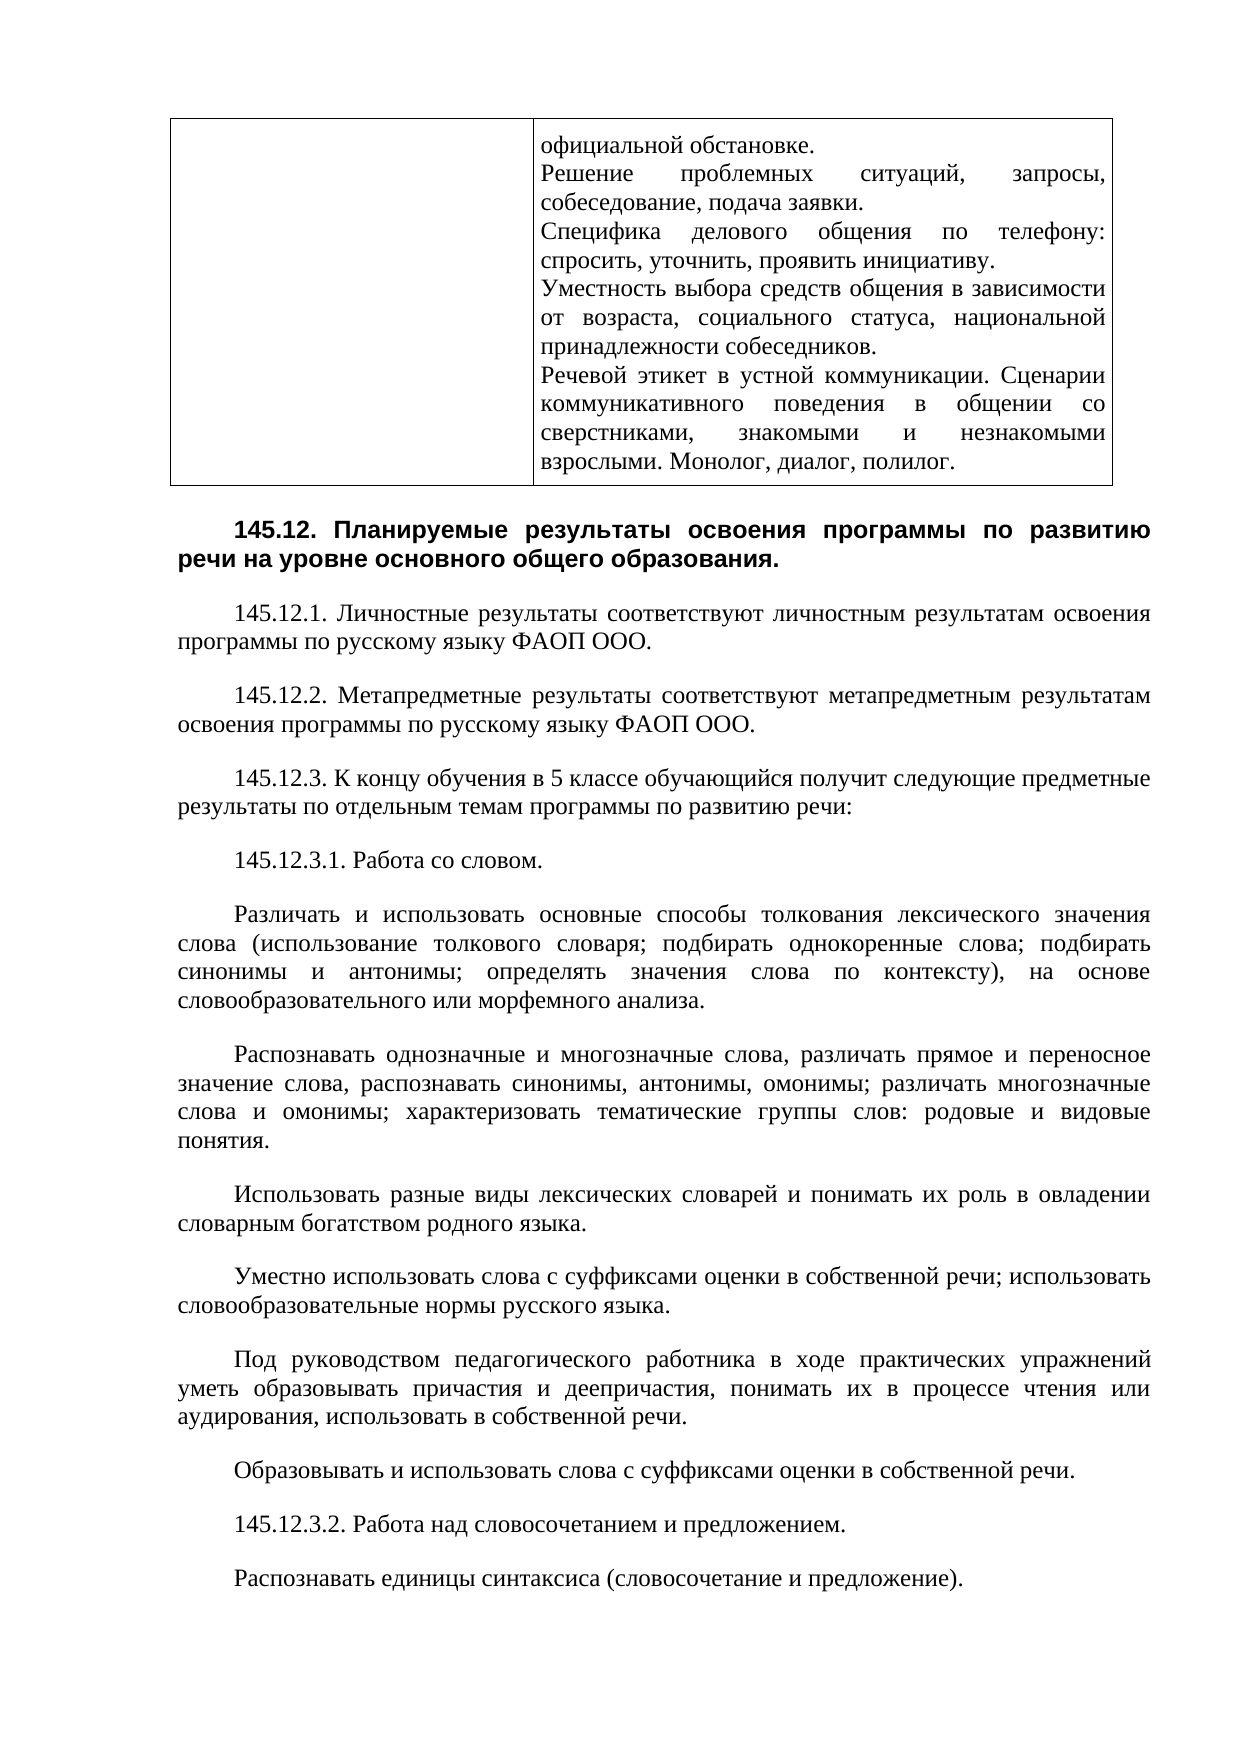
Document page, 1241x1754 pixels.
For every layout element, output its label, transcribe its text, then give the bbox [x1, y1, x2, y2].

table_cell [534, 119, 1112, 485]
text Использовать разные виды лексических словарей и понимать их роль в овладении словарным богатством родного языка. [177, 1179, 1152, 1236]
text 145.12.2. Метапредметные результаты соответствуют метапредметным результатам освоения программы по русскому языку ФАОП ООО. [177, 680, 1152, 738]
text 145.12.3. К концу обучения в 5 классе обучающийся получит следующие предметные результаты по отдельным темам программы по развитию речи: [177, 763, 1152, 820]
text 145.12.3.2. Работа над словосочетанием и предложением. [177, 1509, 1152, 1538]
text Различать и использовать основные способы толкования лексического значения слова (использование толкового словаря; подбирать однокоренные слова; подбирать синонимы и антонимы; определять значения слова по контексту), на основе словообразовательного или морфемного анализа. [177, 899, 1152, 1014]
title 145.12. Планируемые результаты освоения программы по развитию речи на уровне основного общего образования. [177, 515, 1152, 573]
text Распознавать единицы синтаксиса (словосочетание и предложение). [177, 1563, 1152, 1591]
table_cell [171, 119, 533, 485]
text 145.12.3.1. Работа со словом. [177, 845, 1152, 874]
text Под руководством педагогического работника в ходе практических упражнений уметь образовывать причастия и деепричастия, понимать их в процессе чтения или аудирования, использовать в собственной речи. [177, 1344, 1152, 1430]
text 145.12.1. Личностные результаты соответствуют личностным результатам освоения программы по русскому языку ФАОП ООО. [177, 598, 1152, 655]
text Уместно использовать слова с суффиксами оценки в собственной речи; использовать словообразовательные нормы русского языка. [177, 1261, 1152, 1319]
text Распознавать однозначные и многозначные слова, различать прямое и переносное значение слова, распознавать синонимы, антонимы, омонимы; различать многозначные слова и омонимы; характеризовать тематические группы слов: родовые и видовые понятия. [177, 1039, 1152, 1154]
text Образовывать и использовать слова с суффиксами оценки в собственной речи. [177, 1455, 1152, 1484]
